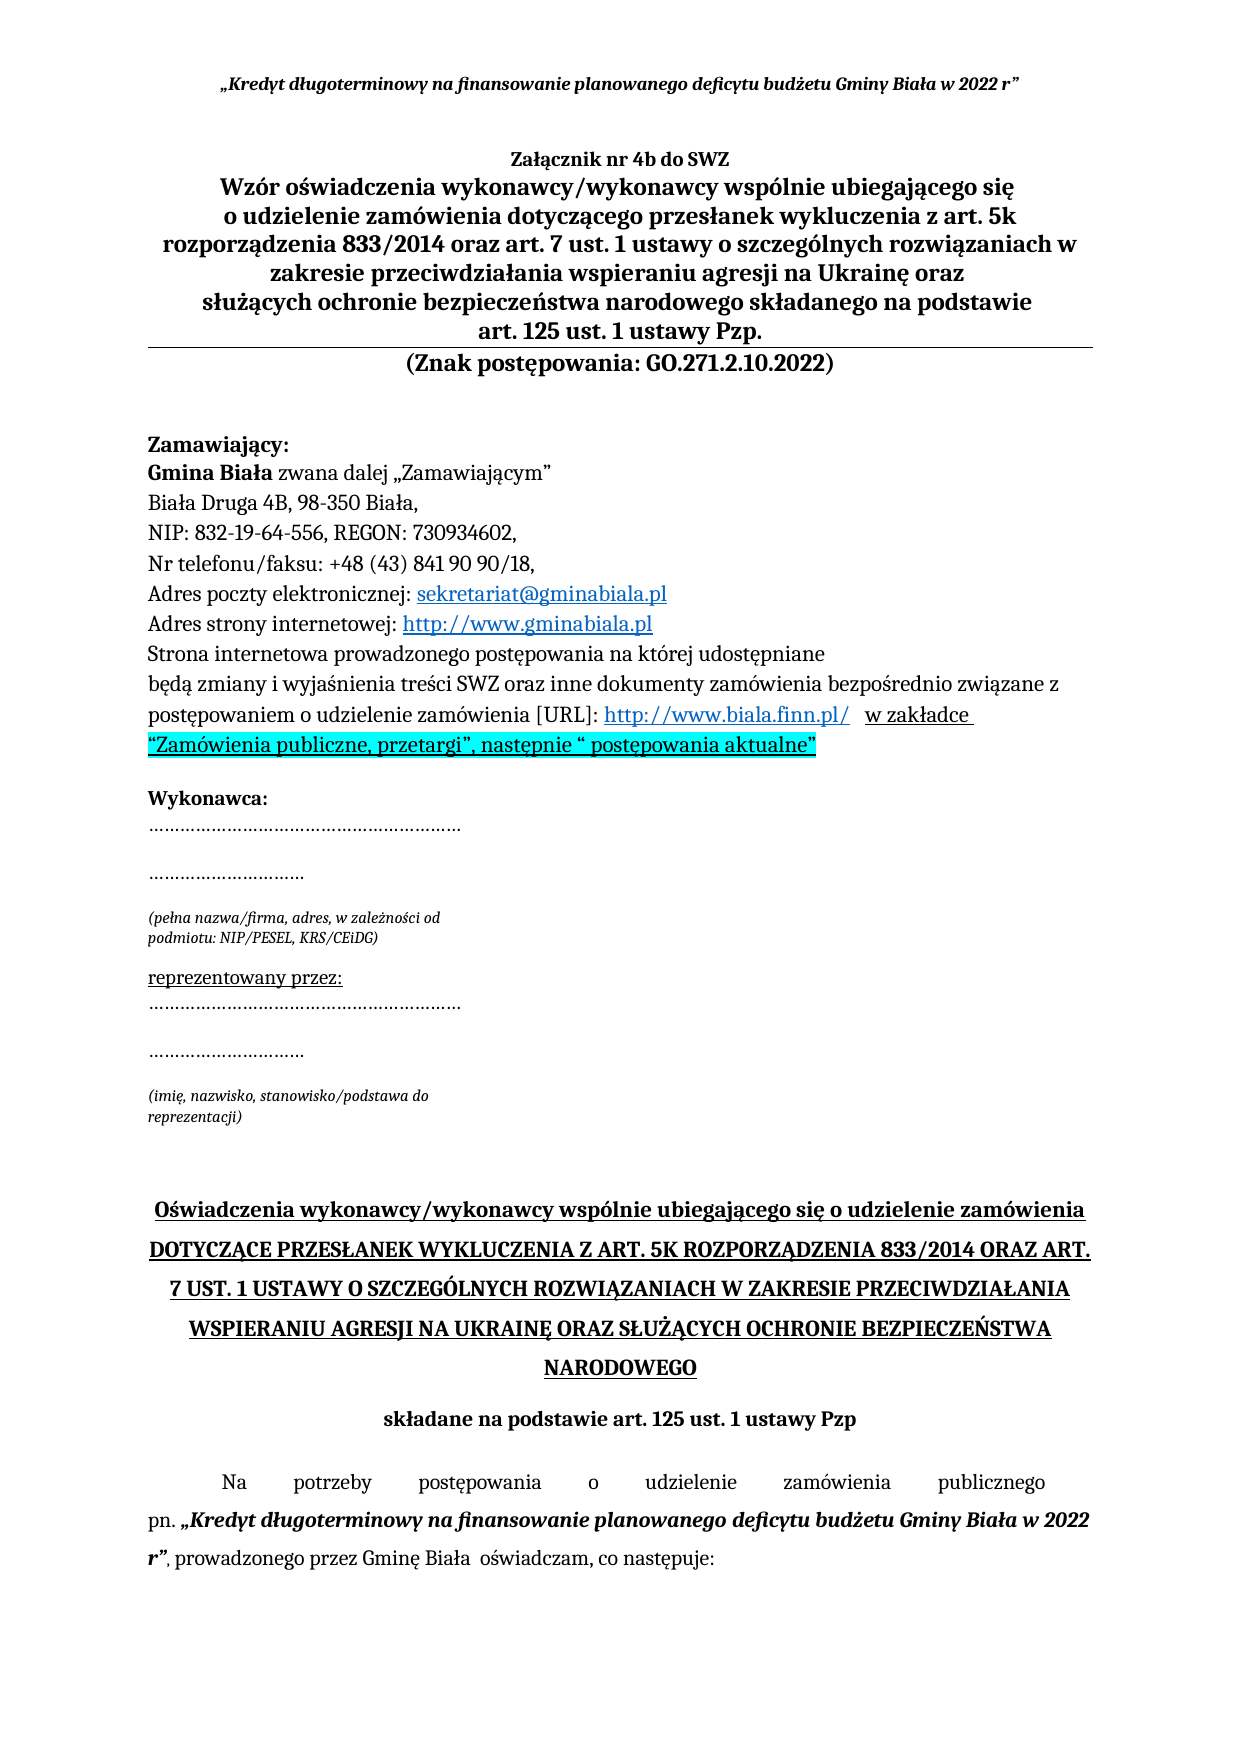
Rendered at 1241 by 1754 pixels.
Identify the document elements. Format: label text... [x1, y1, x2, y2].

text Strona internetowa prowadzonego postępowania na której udostępniane będą zmiany i wyjaśnienia treści SWZ oraz inne dokumenty zamówienia bezpośrednio związane z postępowaniem o udzielenie zamówienia [URL]: http://www.biala.finn.pl/ w zakładce “Zamówienia publiczne, przetargi”, następnie “ postępowania aktualne” [148, 641, 1093, 758]
text Adres poczty elektronicznej: sekretariat@gminabiala.pl [148, 581, 1093, 607]
text reprezentowany przez: [148, 966, 1093, 989]
text składane na podstawie art. 125 ust. 1 ustawy Pzp [148, 1407, 1093, 1432]
text Na potrzeby postępowania o udzielenie zamówienia publicznego pn. „Kredyt długoterminowy na finansowanie planowanego deficytu budżetu Gminy Biała w 2022 r”, prowadzonego przez Gminę Biała oświadczam, co następuje: [148, 1470, 1093, 1571]
text (Znak postępowania: GO.271.2.10.2022) [148, 348, 1093, 377]
text Wzór oświadczenia wykonawcy/wykonawcy wspólnie ubiegającego się o udzielenie zamówienia dotyczącego przesłanek wykluczenia z art. 5k rozporządzenia 833/2014 oraz art. 7 ust. 1 ustawy o szczególnych rozwiązaniach w zakresie przeciwdziałania wspieraniu agresji na Ukrainę oraz służących ochronie bezpieczeństwa narodowego składanego na podstawie art. 125 ust. 1 ustawy Pzp. [148, 173, 1093, 347]
text Załącznik nr 4b do SWZ [148, 148, 1093, 172]
text NIP: 832-19-64-556, REGON: 730934602, [148, 520, 1093, 546]
text (pełna nazwa/firma, adres, w zależności od podmiotu: NIP/PESEL, KRS/CEiDG) [148, 908, 472, 948]
text (imię, nazwisko, stanowisko/podstawa do reprezentacji) [148, 1087, 472, 1126]
text Biała Druga 4B, 98-350 Biała, [148, 490, 1093, 516]
text ……………………………………………………………………………… [148, 812, 472, 884]
text Adres strony internetowej: http://www.gminabiala.pl [148, 611, 1093, 637]
text ……………………………………………………………………………… [148, 991, 472, 1063]
text Zamawiający: [148, 432, 1093, 458]
text Wykonawca: [148, 787, 1093, 811]
text Oświadczenia wykonawcy/wykonawcy wspólnie ubiegającego się o udzielenie zamówienia DOTYCZĄCE PRZESŁANEK WYKLUCZENIA Z ART. 5K ROZPORZĄDZENIA 833/2014 ORAZ ART. 7 UST. 1 USTAWY o szczególnych rozwiązaniach w zakresie przeciwdziałania wspieraniu agresji na Ukrainę oraz służących ochronie bezpieczeństwa narodowego [148, 1197, 1093, 1381]
text Gmina Biała zwana dalej „Zamawiającym” [148, 460, 1093, 486]
text Nr telefonu/faksu: +48 (43) 841 90 90/18, [148, 550, 1093, 577]
